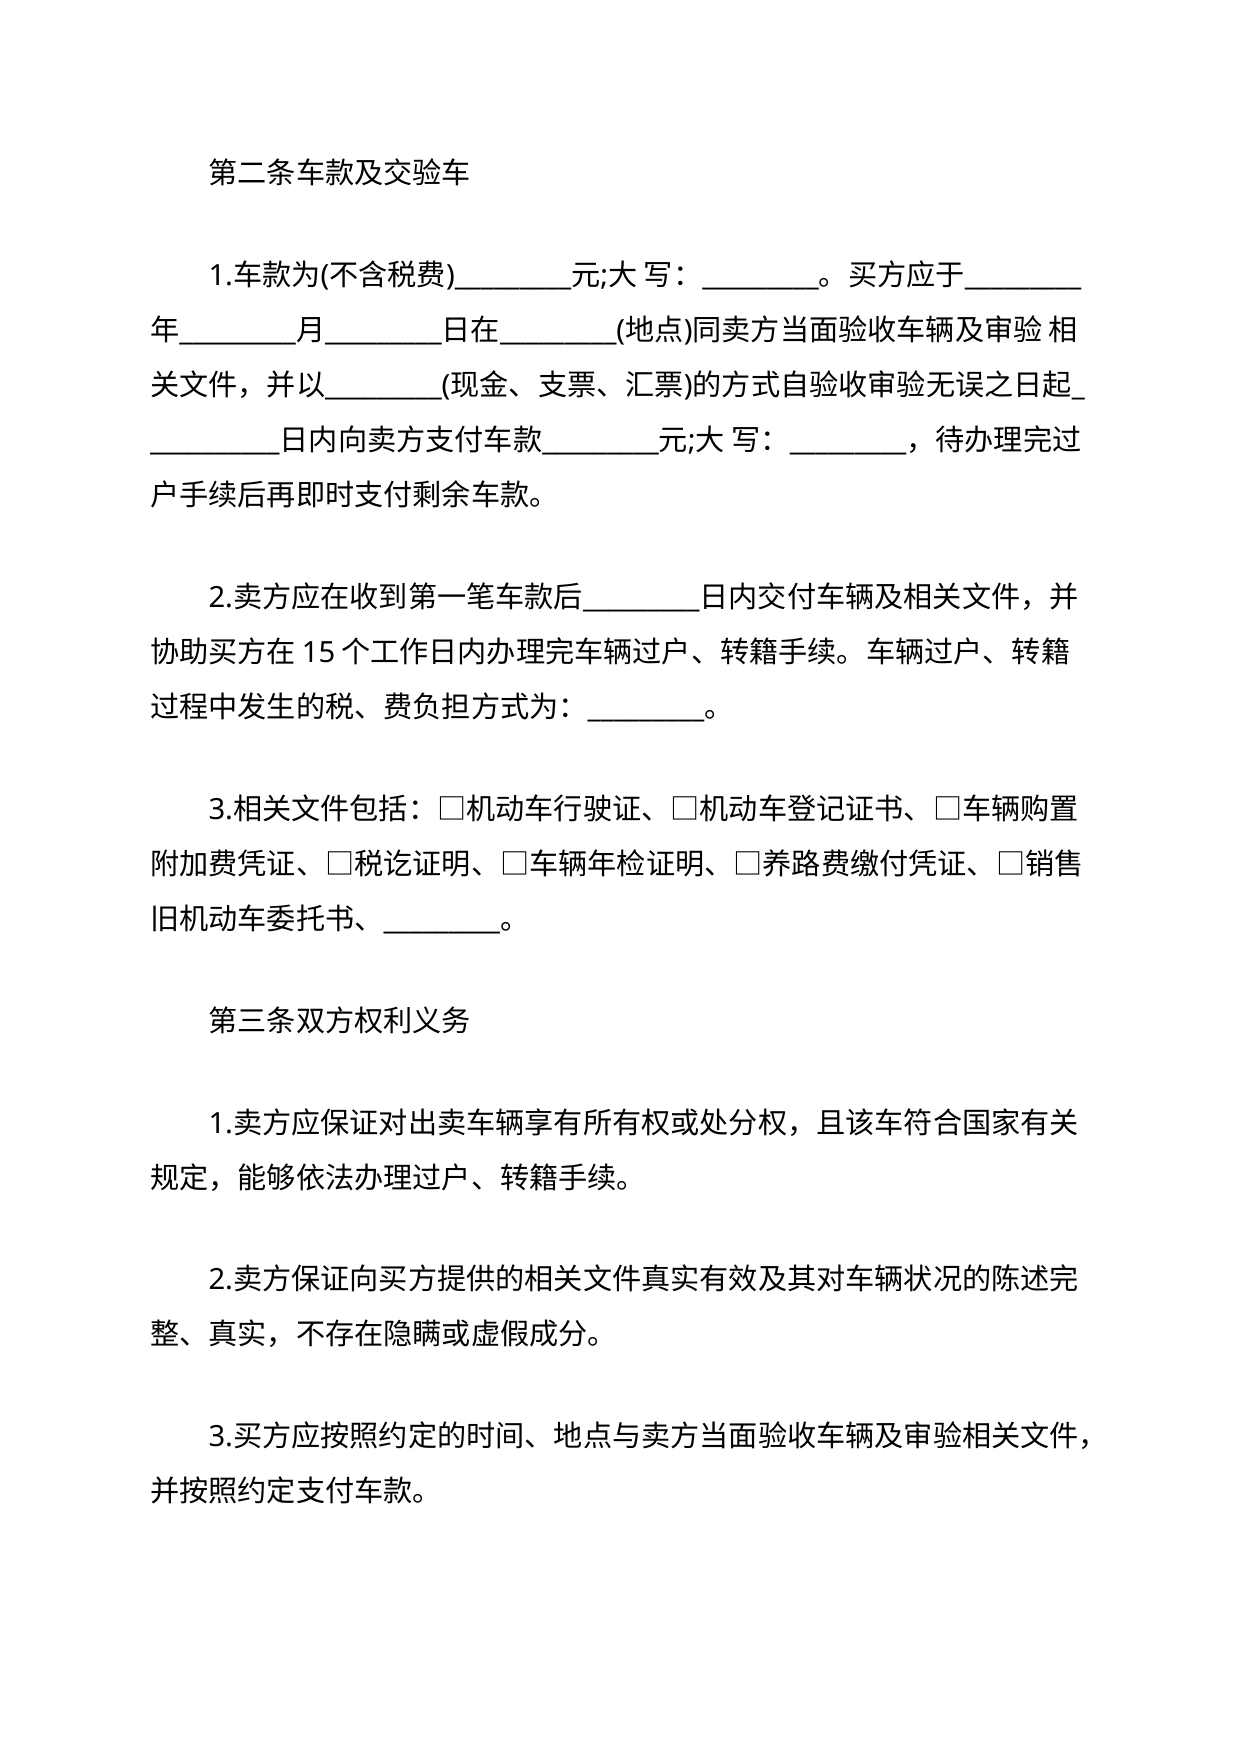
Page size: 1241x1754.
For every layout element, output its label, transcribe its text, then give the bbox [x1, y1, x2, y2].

text 3.买方应按照约定的时间、地点与卖方当面验收车辆及审验相关文件，并按照约定支付车款。 [150, 1413, 1090, 1510]
text 1.车款为(不含税费)_________元;大 写：_________。买方应于_________年_________月_________日在_________(地点)同卖方当面验收车辆及审验 相关文件，并以_________(现金、支票、汇票)的方式自验收审验无误之日起___________日内向卖方支付车款_________元;大 写：_________，待办理完过户手续后再即时支付剩余车款。 [150, 252, 1090, 514]
text 1.卖方应保证对出卖车辆享有所有权或处分权，且该车符合国家有关规定，能够依法办理过户、转籍手续。 [150, 1099, 1090, 1196]
text 3.相关文件包括：□机动车行驶证、□机动车登记证书、□车辆购置附加费凭证、□税讫证明、□车辆年检证明、□养路费缴付凭证、□销售旧机动车委托书、_________。 [150, 786, 1090, 938]
text 第二条车款及交验车 [150, 150, 1090, 192]
text 2.卖方应在收到第一笔车款后_________日内交付车辆及相关文件，并协助买方在15个工作日内办理完车辆过户、转籍手续。车辆过户、转籍过程中发生的税、费负担方式为：_________。 [150, 573, 1090, 726]
text 第三条双方权利义务 [150, 997, 1090, 1040]
text 2.卖方保证向买方提供的相关文件真实有效及其对车辆状况的陈述完整、真实，不存在隐瞒或虚假成分。 [150, 1256, 1090, 1353]
